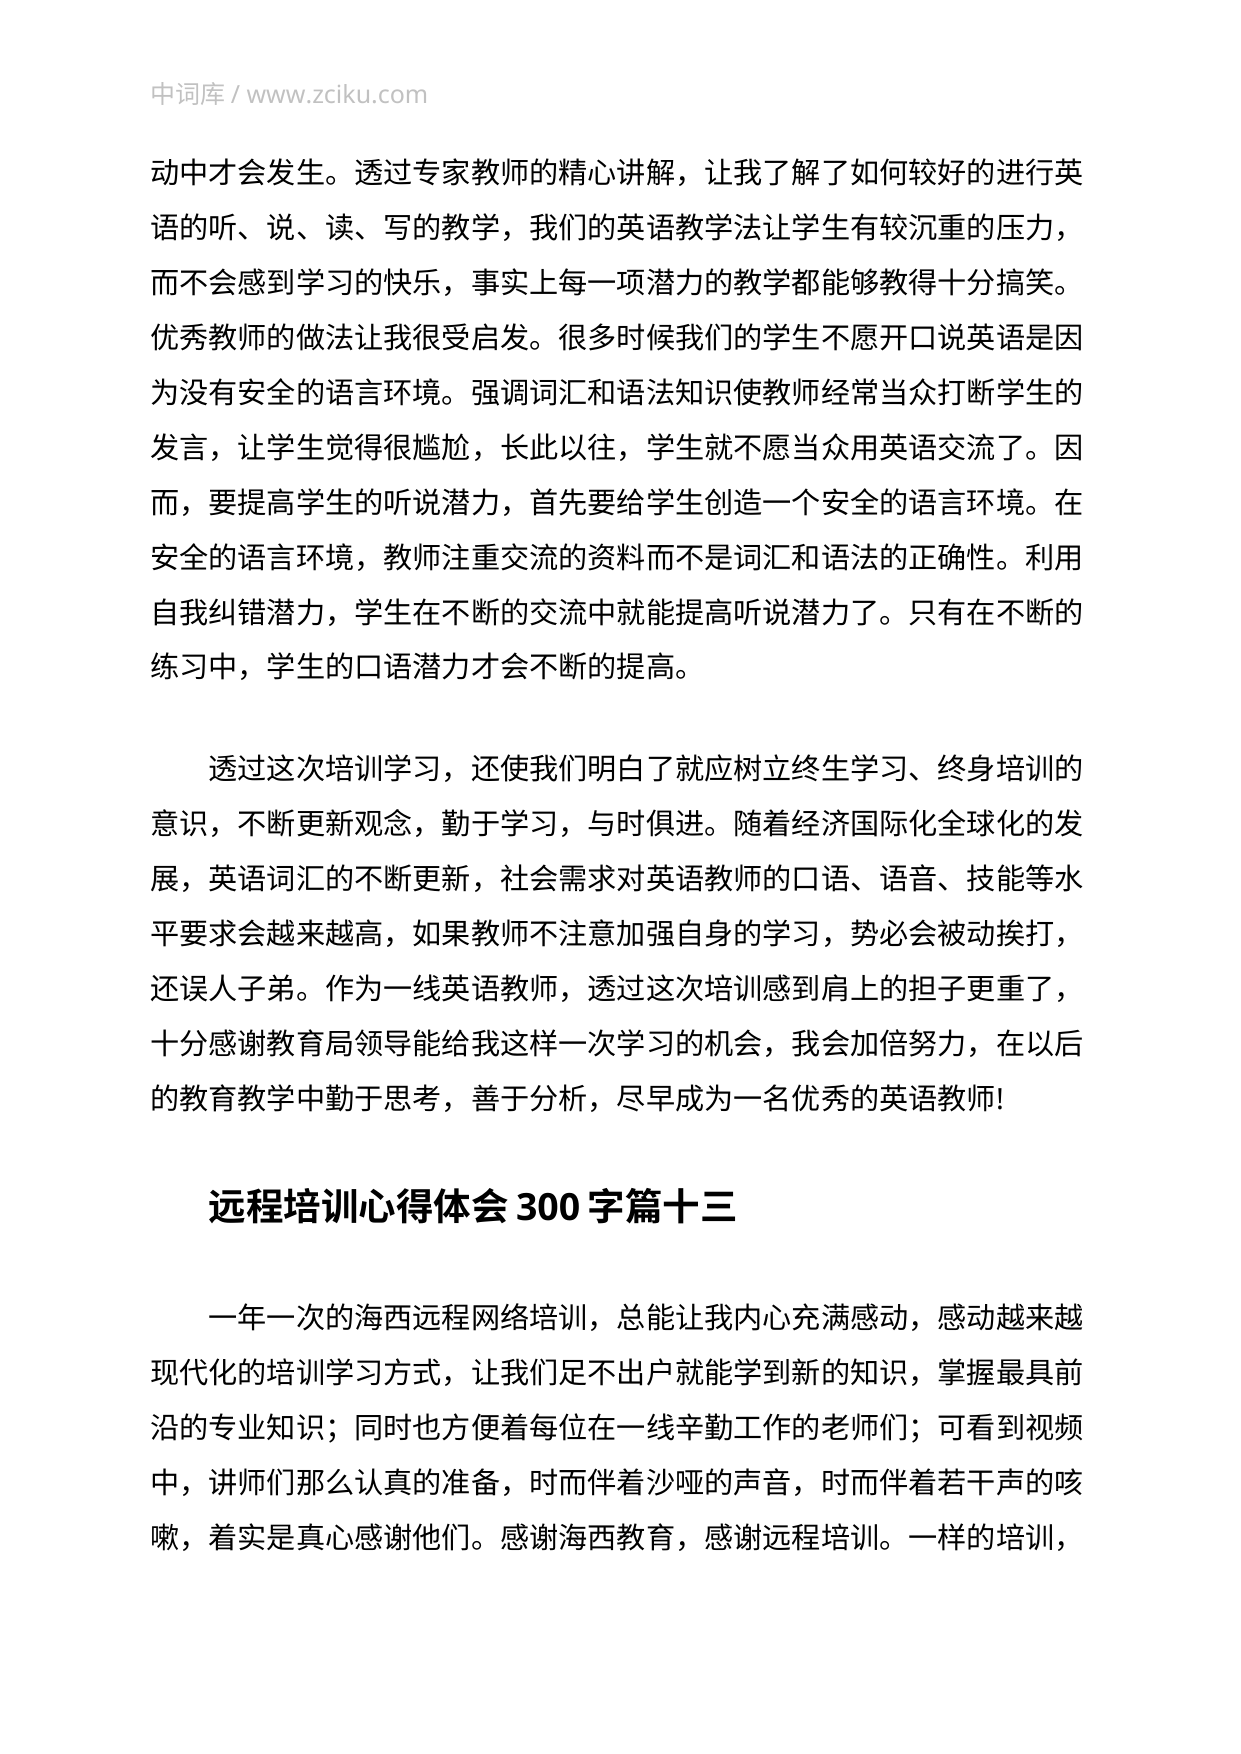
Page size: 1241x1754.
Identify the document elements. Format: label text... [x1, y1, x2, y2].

text 远程培训心得体会300字篇十三 [150, 1177, 1090, 1232]
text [150, 150, 1090, 686]
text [150, 1295, 1090, 1557]
text 透过这次培训学习，还使我们明白了就应树立终生学习、终身培训的意识，不断更新观念，勤于学习，与时俱进。随着经济国际化全球化的发展，英语词汇的不断更新，社会需求对英语教师的口语、语音、技能等水平要求会越来越高，如果教师不注意加强自身的学习，势必会被动挨打，还误人子弟。作为一线英语教师，透过这次培训感到肩上的担子更重了，十分感谢教育局领导能给我这样一次学习的机会，我会加倍努力，在以后的教育教学中勤于思考，善于分析，尽早成为一名优秀的英语教师! [150, 746, 1090, 1118]
